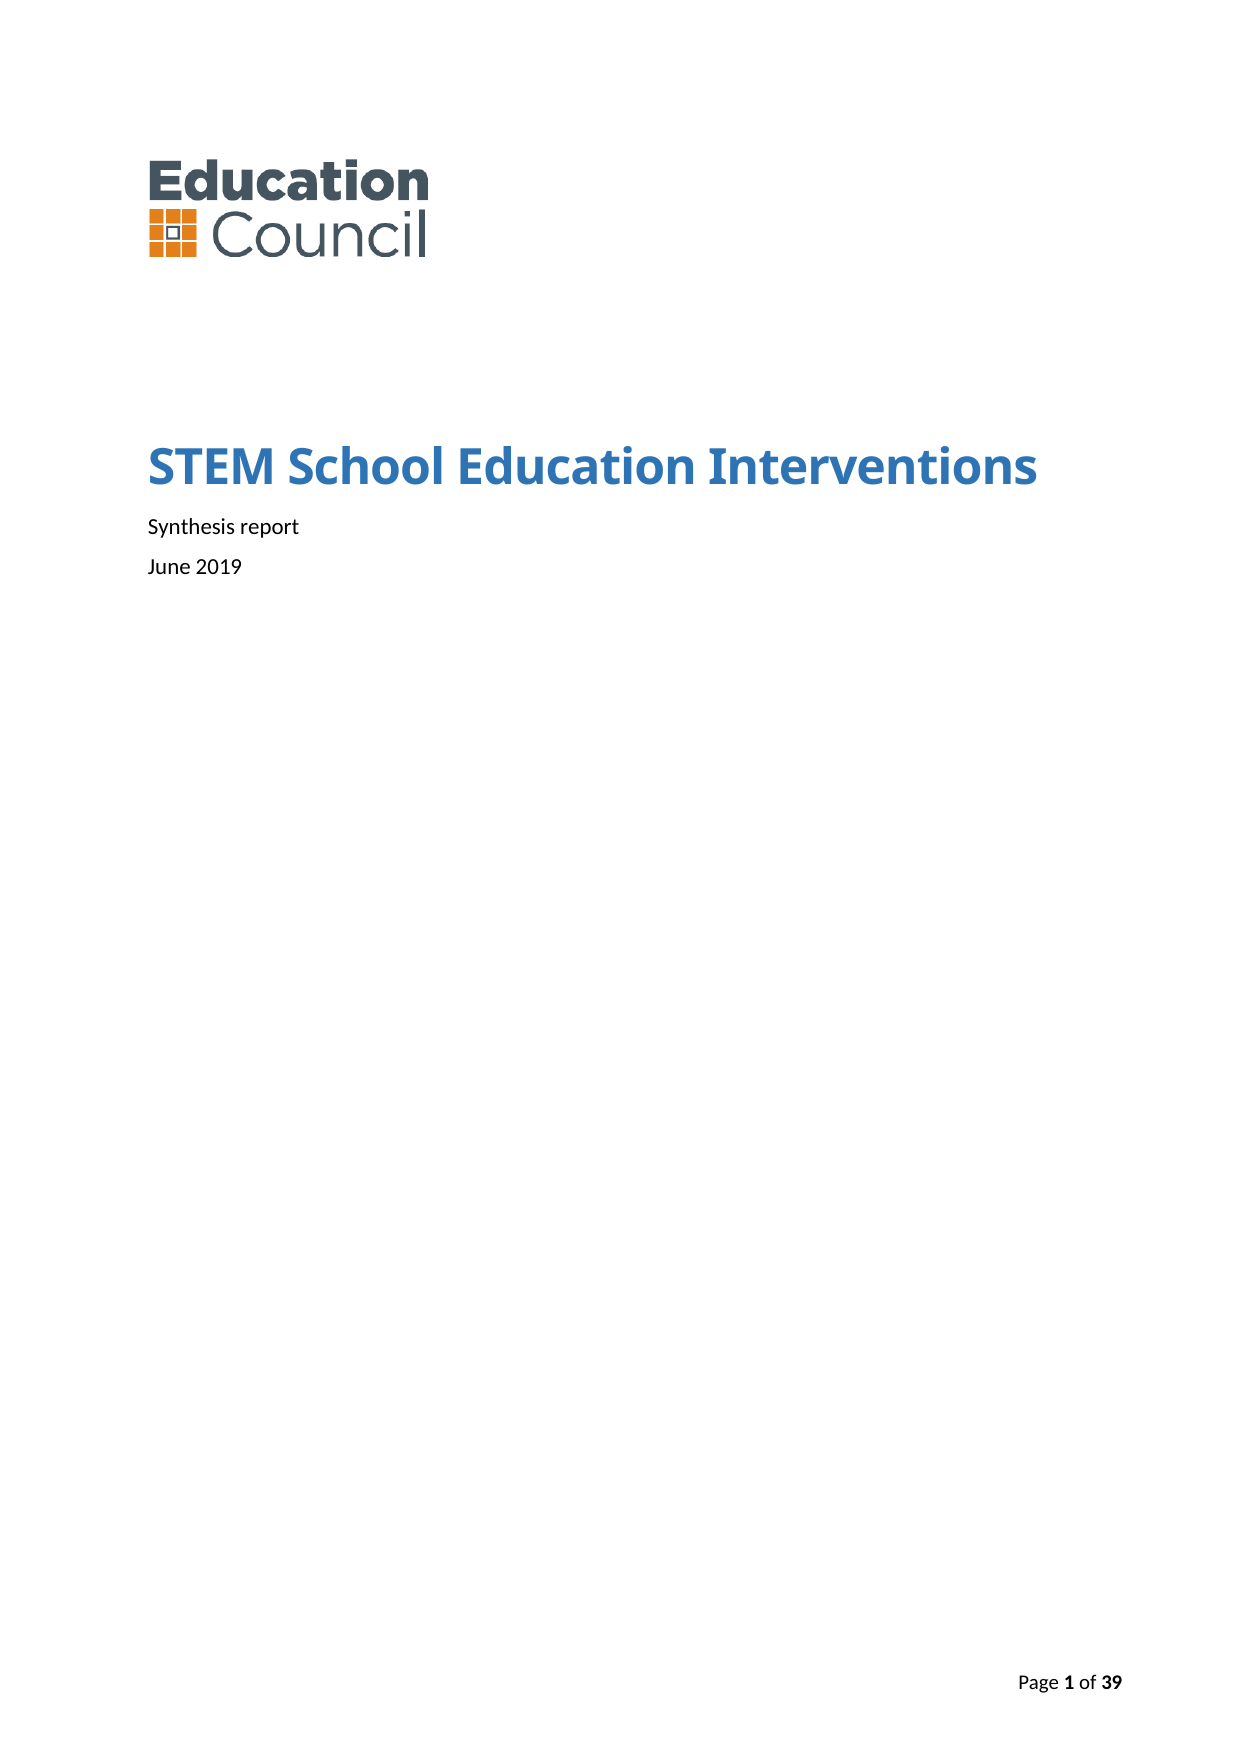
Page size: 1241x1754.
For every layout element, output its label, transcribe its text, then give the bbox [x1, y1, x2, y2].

text June 2019 [148, 552, 1122, 580]
text Synthesis report [148, 512, 1122, 540]
title STEM School Education Interventions [148, 431, 1122, 499]
